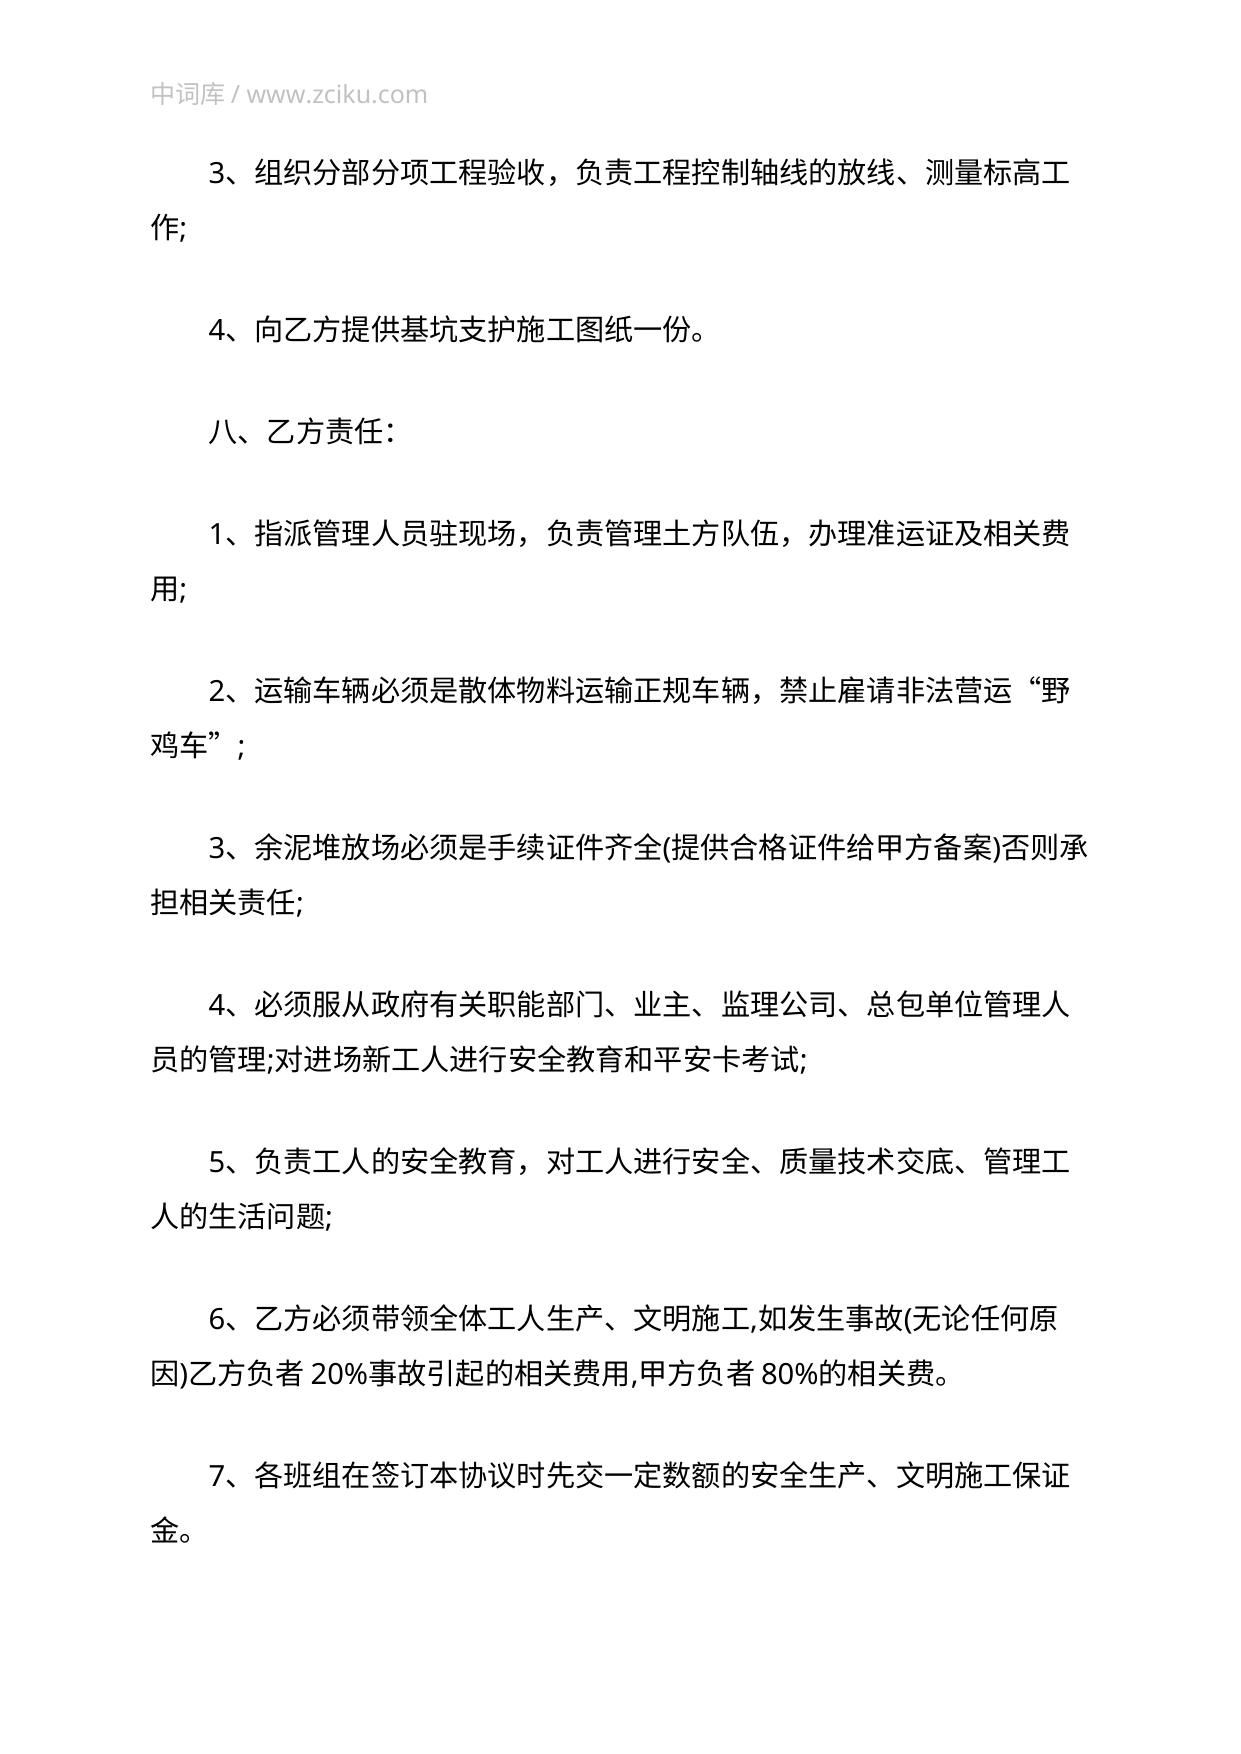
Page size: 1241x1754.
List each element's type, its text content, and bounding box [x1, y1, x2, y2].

text 4、必须服从政府有关职能部门、业主、监理公司、总包单位管理人员的管理;对进场新工人进行安全教育和平安卡考试; [150, 982, 1090, 1079]
text 7、各班组在签订本协议时先交一定数额的安全生产、文明施工保证金。 [150, 1453, 1090, 1550]
text 2、运输车辆必须是散体物料运输正规车辆，禁止雇请非法营运“野鸡车”; [150, 668, 1090, 765]
text 1、指派管理人员驻现场，负责管理土方队伍，办理准运证及相关费用; [150, 511, 1090, 608]
text 6、乙方必须带领全体工人生产、文明施工,如发生事故(无论任何原因)乙方负者20%事故引起的相关费用,甲方负者80%的相关费。 [150, 1296, 1090, 1393]
text 4、向乙方提供基坑支护施工图纸一份。 [150, 307, 1090, 349]
text 3、余泥堆放场必须是手续证件齐全(提供合格证件给甲方备案)否则承担相关责任; [150, 825, 1090, 922]
text 3、组织分部分项工程验收，负责工程控制轴线的放线、测量标高工作; [150, 150, 1090, 247]
text 5、负责工人的安全教育，对工人进行安全、质量技术交底、管理工人的生活问题; [150, 1139, 1090, 1236]
text 八、乙方责任： [150, 409, 1090, 451]
